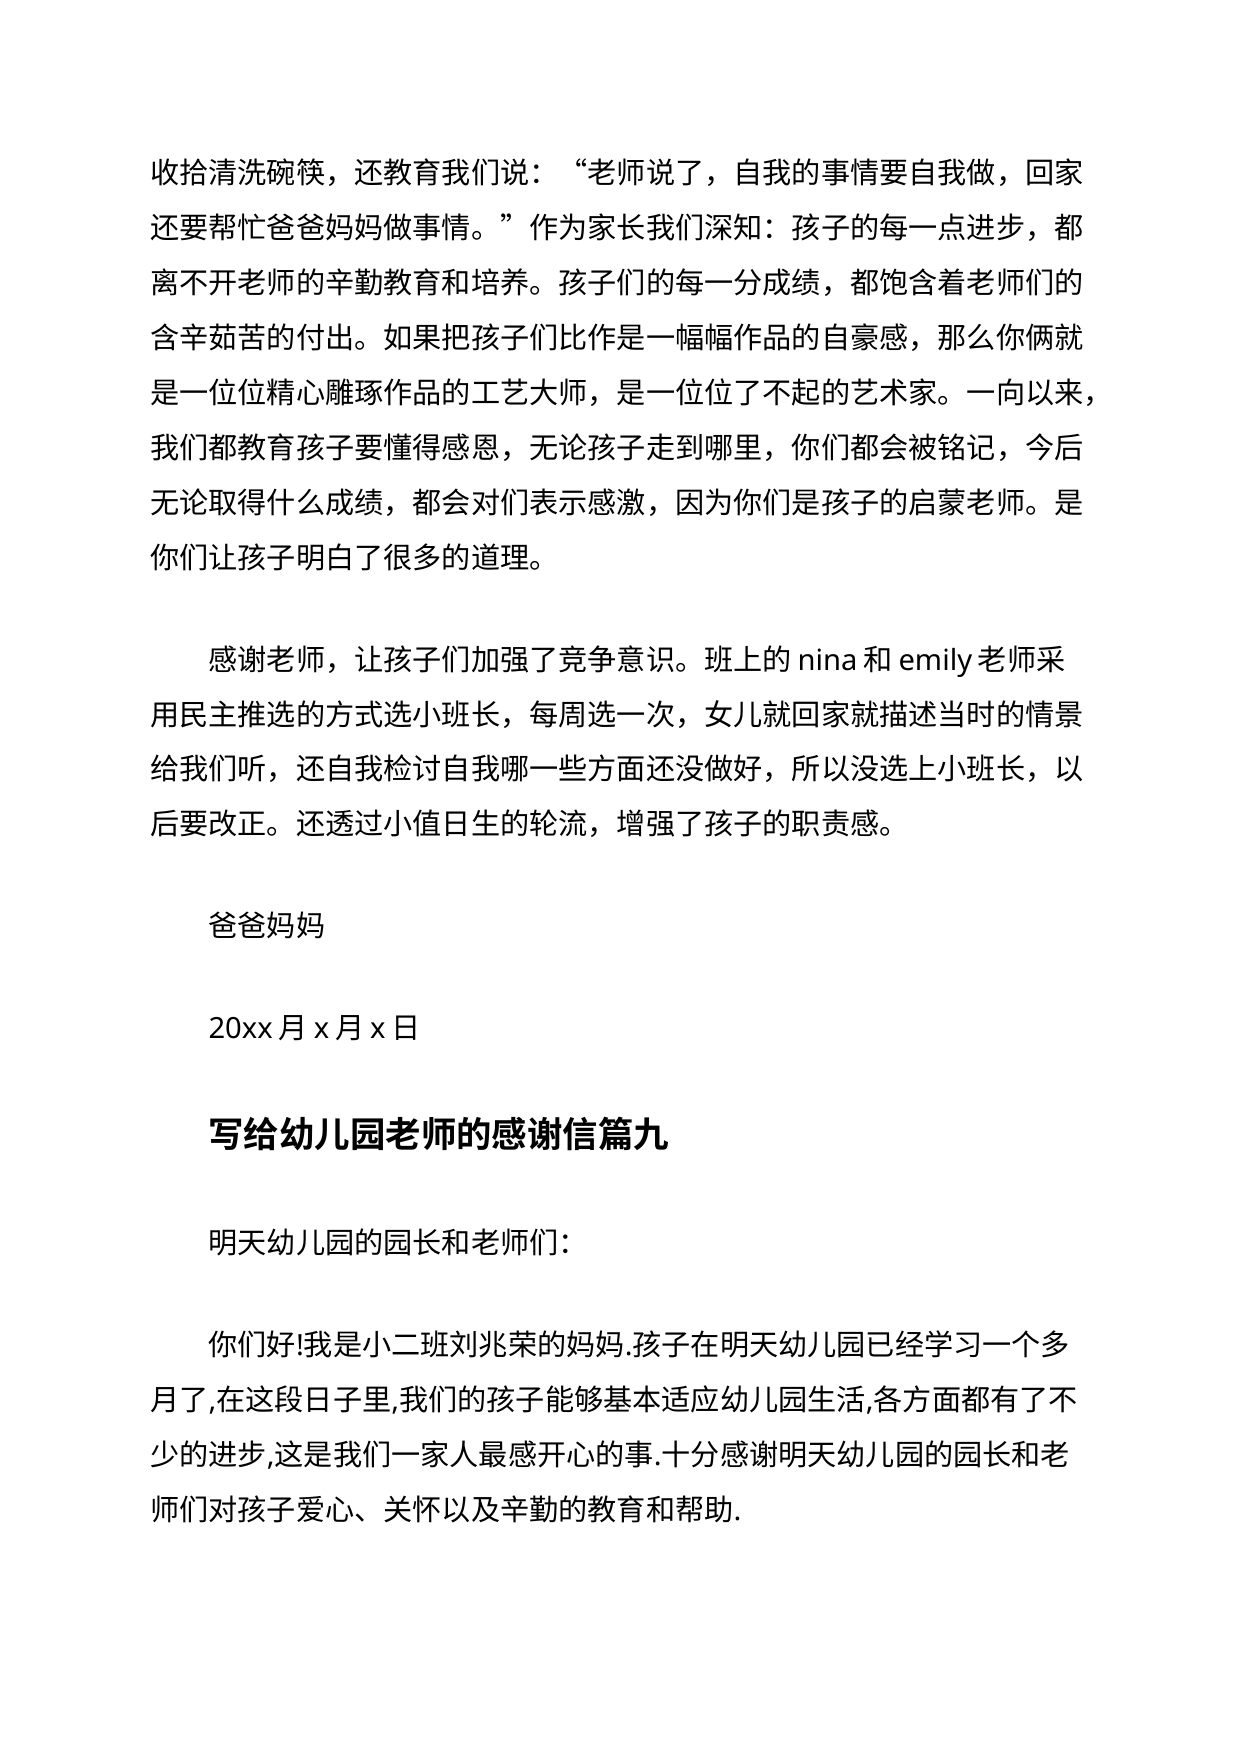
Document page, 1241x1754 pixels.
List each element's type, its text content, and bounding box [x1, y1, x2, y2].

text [150, 150, 1090, 577]
text 20xx月x月x日 [150, 1004, 1090, 1047]
text 你们好!我是小二班刘兆荣的妈妈.孩子在明天幼儿园已经学习一个多月了,在这段日子里,我们的孩子能够基本适应幼儿园生活,各方面都有了不少的进步,这是我们一家人最感开心的事.十分感谢明天幼儿园的园长和老师们对孩子爱心、关怀以及辛勤的教育和帮助. [150, 1322, 1090, 1529]
text 爸爸妈妈 [150, 903, 1090, 945]
text 写给幼儿园老师的感谢信篇九 [150, 1106, 1090, 1158]
text 感谢老师，让孩子们加强了竞争意识。班上的nina和emily老师采用民主推选的方式选小班长，每周选一次，女儿就回家就描述当时的情景给我们听，还自我检讨自我哪一些方面还没做好，所以没选上小班长，以后要改正。还透过小值日生的轮流，增强了孩子的职责感。 [150, 636, 1090, 843]
text 明天幼儿园的园长和老师们： [150, 1220, 1090, 1262]
